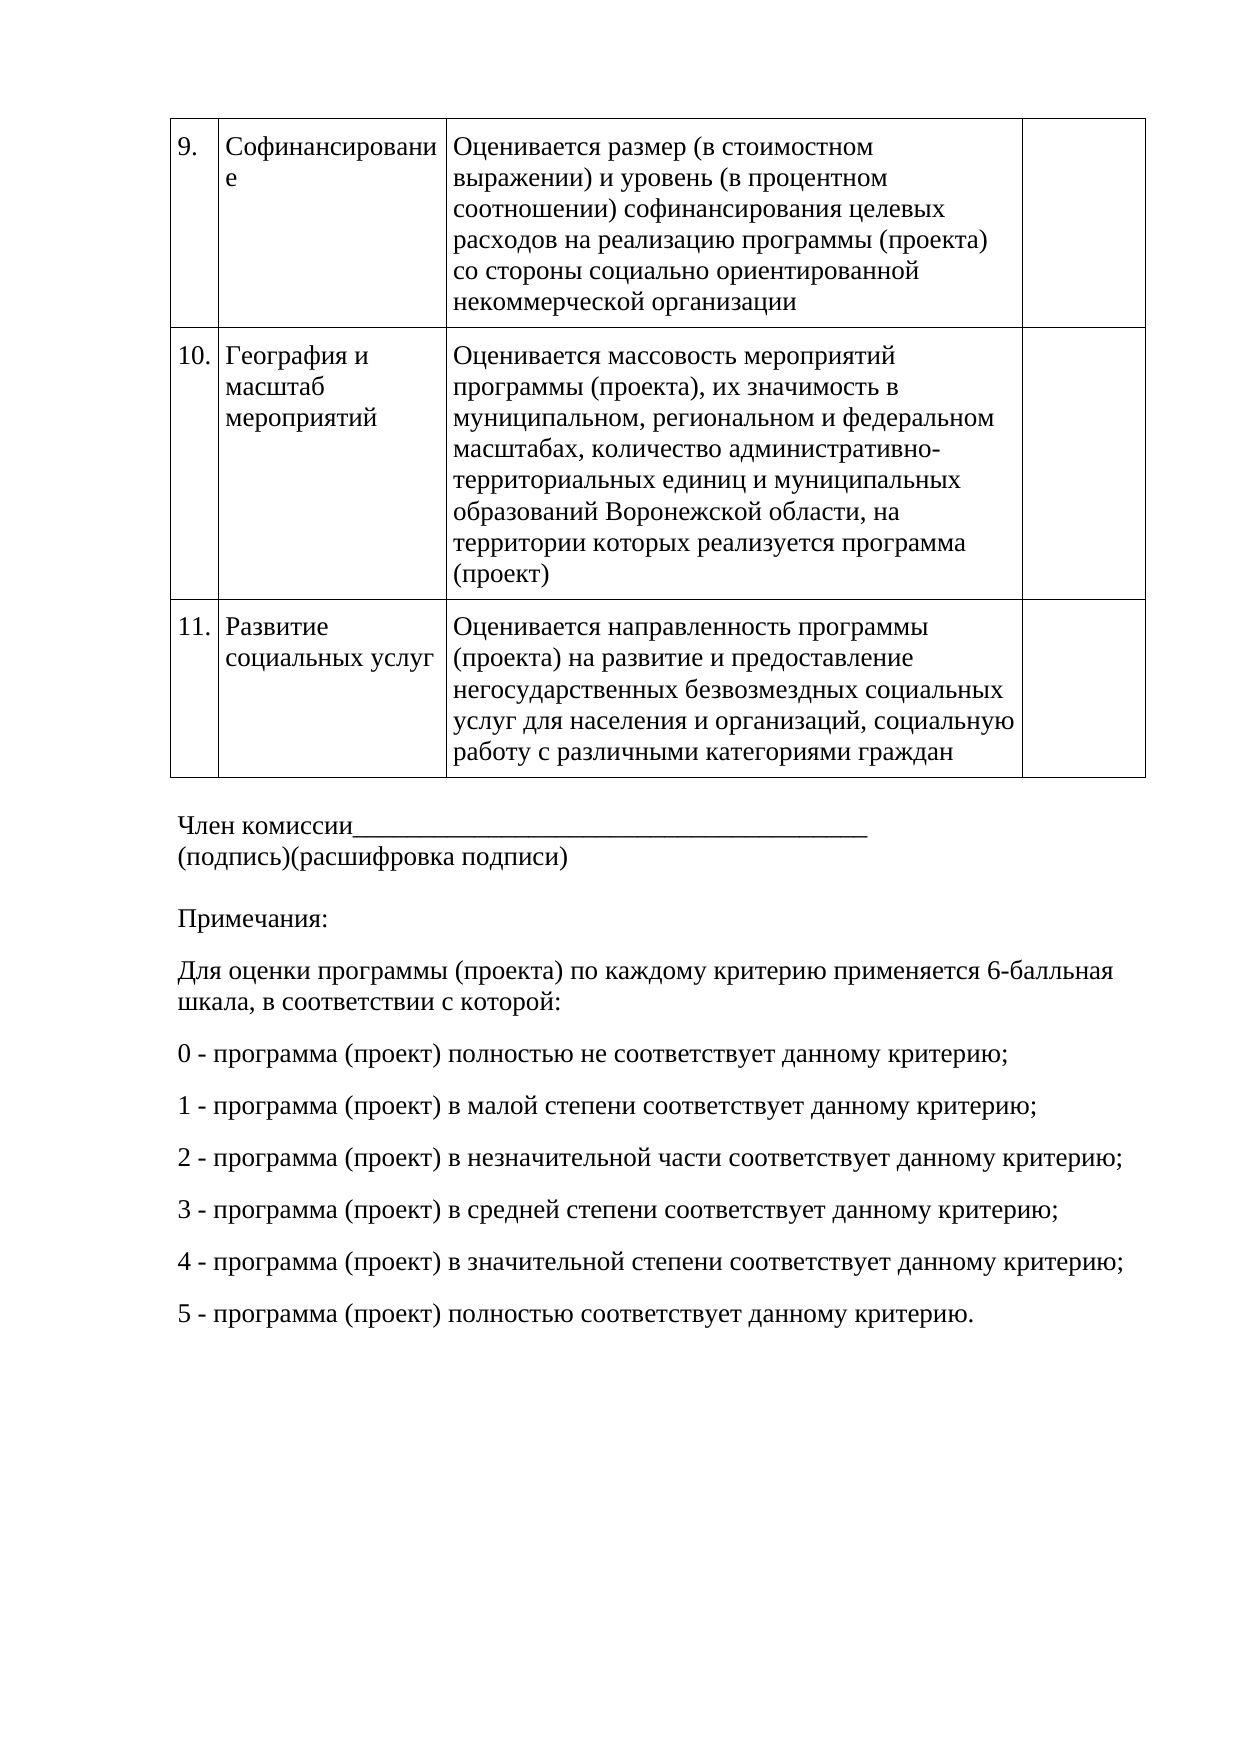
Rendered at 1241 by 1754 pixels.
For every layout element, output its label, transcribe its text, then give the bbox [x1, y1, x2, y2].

table_cell 9. [171, 119, 218, 327]
text Примечания: [177, 902, 1152, 933]
table_cell Оценивается массовость мероприятий программы (проекта), их значимость в муниципальном, региональном и федеральном масштабах, количество административно-территориальных единиц и муниципальных образований Воронежской области, на территории которых реализуется программа (проект) [447, 328, 1022, 599]
text (подпись)(расшифровка подписи) [177, 840, 1152, 871]
text Для оценки программы (проекта) по каждому критерию применяется 6-балльная шкала, в соответствии с которой: [177, 954, 1152, 1017]
table_cell География и масштаб мероприятий [219, 328, 446, 599]
table_cell Развитие социальных услуг [219, 600, 446, 777]
table_cell Софинансирование [219, 119, 446, 327]
table_cell [1023, 328, 1145, 599]
text 0 - программа (проект) полностью не соответствует данному критерию; [177, 1037, 1152, 1069]
text 3 - программа (проект) в средней степени соответствует данному критерию; [177, 1193, 1152, 1224]
text 2 - программа (проект) в незначительной части соответствует данному критерию; [177, 1141, 1152, 1173]
text 1 - программа (проект) в малой степени соответствует данному критерию; [177, 1089, 1152, 1121]
table_cell [1023, 119, 1145, 327]
table_cell [1023, 600, 1145, 777]
table_cell Оценивается размер (в стоимостном выражении) и уровень (в процентном соотношении) софинансирования целевых расходов на реализацию программы (проекта) со стороны социально ориентированной некоммерческой организации [447, 119, 1022, 327]
table_cell 10. [171, 328, 218, 599]
text 5 - программа (проект) полностью соответствует данному критерию. [177, 1297, 1152, 1328]
text 4 - программа (проект) в значительной степени соответствует данному критерию; [177, 1245, 1152, 1277]
text Член комиссии______________________________________ [177, 809, 1152, 840]
table_cell Оценивается направленность программы (проекта) на развитие и предоставление негосударственных безвозмездных социальных услуг для населения и организаций, социальную работу с различными категориями граждан [447, 600, 1022, 777]
table_cell 11. [171, 600, 218, 777]
